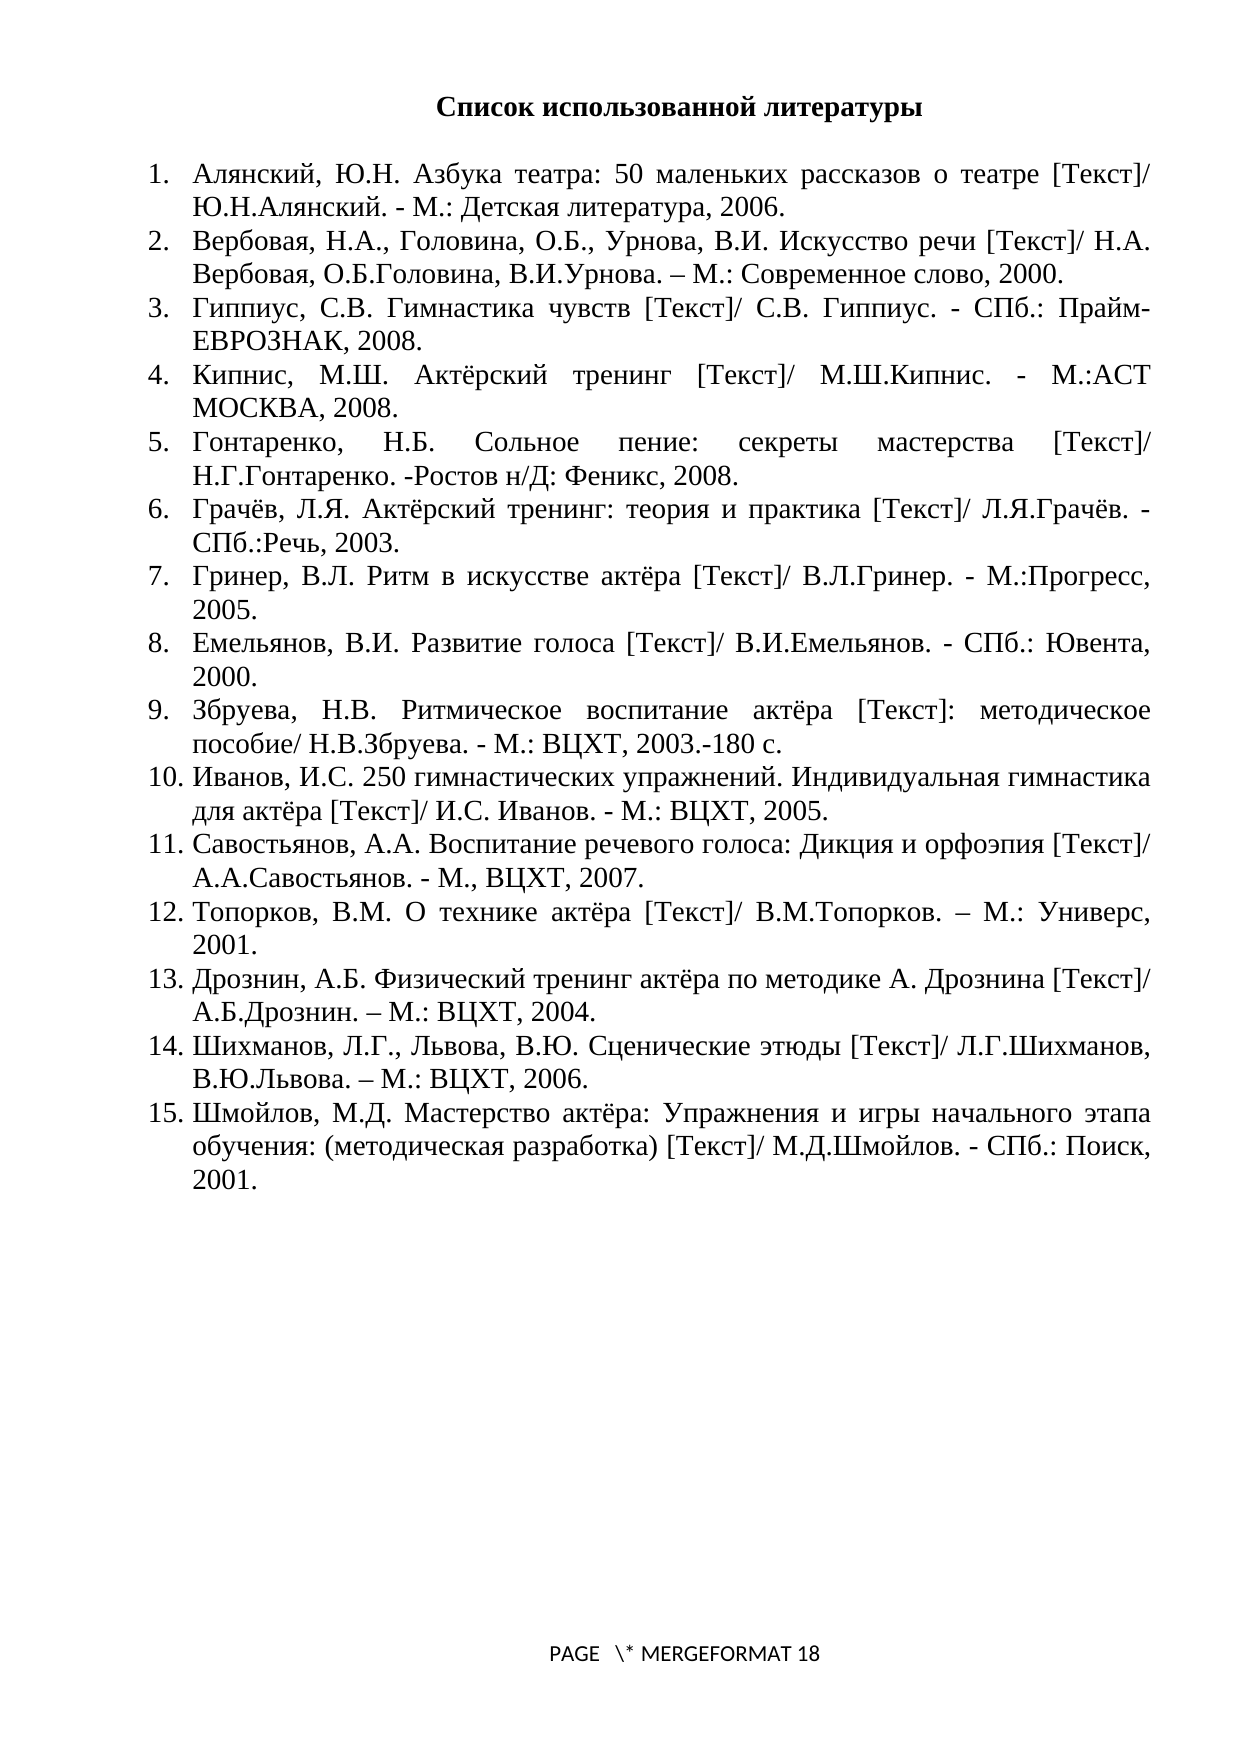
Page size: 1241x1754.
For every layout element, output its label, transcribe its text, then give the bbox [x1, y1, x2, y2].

list Топорков, В.М. О технике актёра [Текст]/ В.М.Топорков. – М.: Универс, 2001. [148, 894, 1152, 961]
list Гринер, В.Л. Ритм в искусстве актёра [Текст]/ В.Л.Гринер. - М.:Прогресс, 2005. [148, 558, 1152, 625]
list Алянский, Ю.Н. Азбука театра: 50 маленьких рассказов о театре [Текст]/ Ю.Н.Алянский. - М.: Детская литература, 2006. [148, 156, 1152, 223]
list Грачёв, Л.Я. Актёрский тренинг: теория и практика [Текст]/ Л.Я.Грачёв. - СПб.:Речь, 2003. [148, 491, 1152, 558]
list Збруева, Н.В. Ритмическое воспитание актёра [Текст]: методическое пособие/ Н.В.Збруева. - М.: ВЦХТ, 2003.-180 с. [148, 692, 1152, 759]
list Кипнис, М.Ш. Актёрский тренинг [Текст]/ М.Ш.Кипнис. - М.:АСТ МОСКВА, 2008. [148, 357, 1152, 424]
list Иванов, И.С. 250 гимнастических упражнений. Индивидуальная гимнастика для актёра [Текст]/ И.С. Иванов. - М.: ВЦХТ, 2005. [148, 759, 1152, 827]
list Гонтаренко, Н.Б. Сольное пение: секреты мастерства [Текст]/ Н.Г.Гонтаренко. -Ростов н/Д: Феникс, 2008. [148, 424, 1152, 491]
list Шихманов, Л.Г., Львова, В.Ю. Сценические этюды [Текст]/ Л.Г.Шихманов, В.Ю.Львова. – М.: ВЦХТ, 2006. [148, 1028, 1152, 1095]
list Шмойлов, М.Д. Мастерство актёра: Упражнения и игры начального этапа обучения: (методическая разработка) [Текст]/ М.Д.Шмойлов. - СПб.: Поиск, 2001. [148, 1095, 1152, 1196]
list Дрознин, А.Б. Физический тренинг актёра по методике А. Дрознина [Текст]/ А.Б.Дрознин. – М.: ВЦХТ, 2004. [148, 961, 1152, 1028]
list Савостьянов, А.А. Воспитание речевого голоса: Дикция и орфоэпия [Текст]/ А.А.Савостьянов. - М., ВЦХТ, 2007. [148, 827, 1152, 894]
list Емельянов, В.И. Развитие голоса [Текст]/ В.И.Емельянов. - СПб.: Ювента, 2000. [148, 625, 1152, 692]
list Вербовая, Н.А., Головина, О.Б., Урнова, В.И. Искусство речи [Текст]/ Н.А. Вербовая, О.Б.Головина, В.И.Урнова. – М.: Современное слово, 2000. [148, 223, 1152, 290]
list Гиппиус, С.В. Гимнастика чувств [Текст]/ С.В. Гиппиус. - СПб.: Прайм-ЕВРОЗНАК, 2008. [148, 290, 1152, 357]
text Список использованной литературы [148, 89, 1152, 122]
